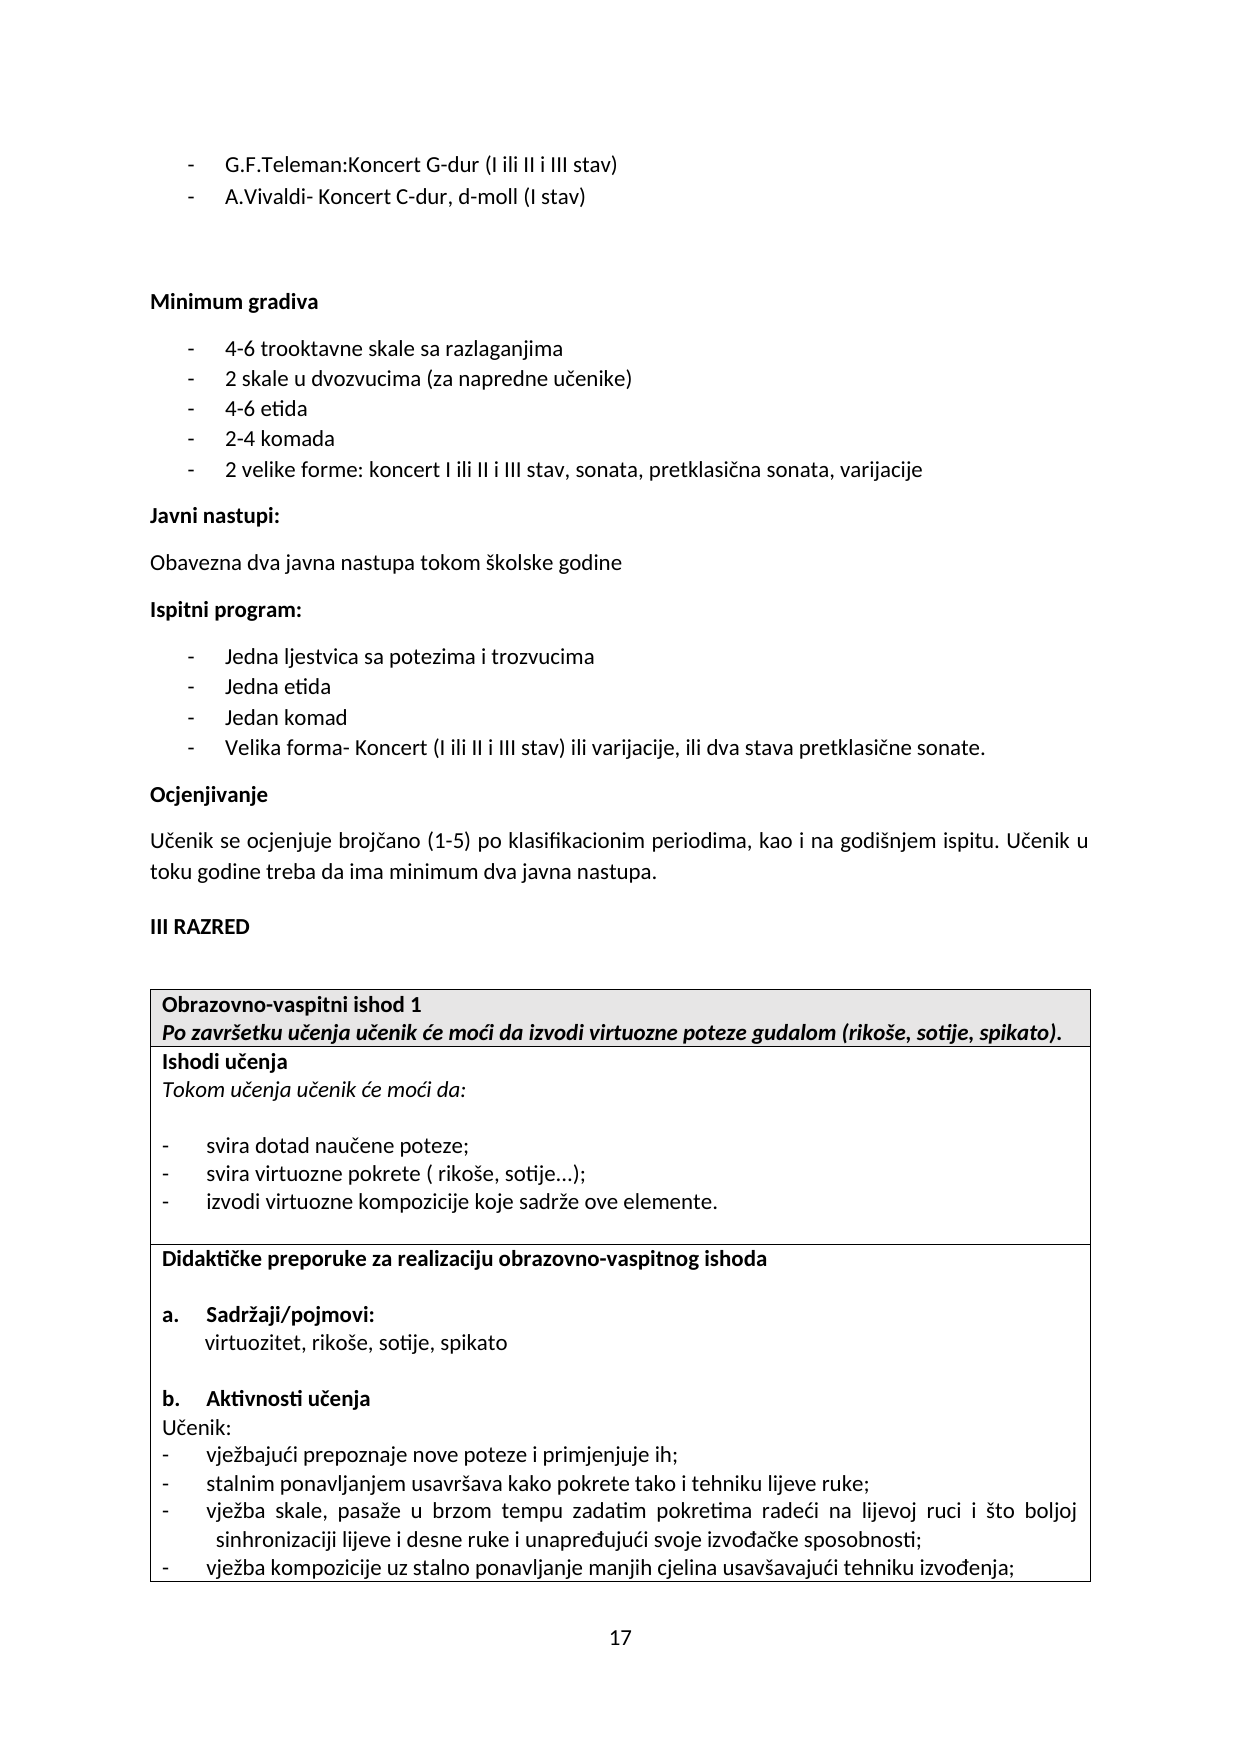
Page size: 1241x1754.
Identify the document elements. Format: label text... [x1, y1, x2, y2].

list Jedna etida [187, 672, 1090, 701]
list Jedna ljestvica sa potezima i trozvucima [187, 642, 1090, 670]
text Ocjenjivanje [150, 780, 1090, 808]
list Jedan komad [187, 703, 1090, 731]
list Velika forma- Koncert (I ili II i III stav) ili varijacije, ili dva stava pretklasične sonate. [187, 733, 1090, 761]
table_cell Ishodi učenja Tokom učenja učenik će moći da: svira dotad naučene poteze; svira virtuozne pokrete ( rikoše, sotije...); izvodi virtuozne kompozicije koje sadrže ove elemente. [151, 1047, 1090, 1243]
text Javni nastupi: [150, 502, 1090, 530]
text Obavezna dva javna nastupa tokom školske godine [150, 548, 1090, 577]
list G.F.Teleman:Koncert G-dur (I ili II i III stav) [187, 150, 1090, 178]
text Minimum gradiva [150, 287, 1090, 315]
list 2 skale u dvozvucima (za napredne učenike) [187, 364, 1090, 392]
subtitle III RAZRED [150, 912, 1090, 940]
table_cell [151, 1245, 1090, 1581]
list 2 velike forme: koncert I ili II i III stav, sonata, pretklasična sonata, varijacije [187, 455, 1090, 483]
list 2-4 komada [187, 424, 1090, 453]
text Ispitni program: [150, 595, 1090, 623]
text Učenik se ocjenjuje brojčano (1-5) po klasifikacionim periodima, kao i na godišnjem ispitu. Učenik u toku godine treba da ima minimum dva javna nastupa. [150, 827, 1090, 885]
table_header Obrazovno-vaspitni ishod 1 Po završetku učenja učenik će moći da izvodi virtuozne poteze gudalom (rikoše, sotije, spikato). [151, 990, 1090, 1046]
list 4-6 trooktavne skale sa razlaganjima [187, 334, 1090, 362]
list 4-6 etida [187, 394, 1090, 422]
list A.Vivaldi- Koncert C-dur, d-moll (I stav) [187, 182, 1090, 210]
